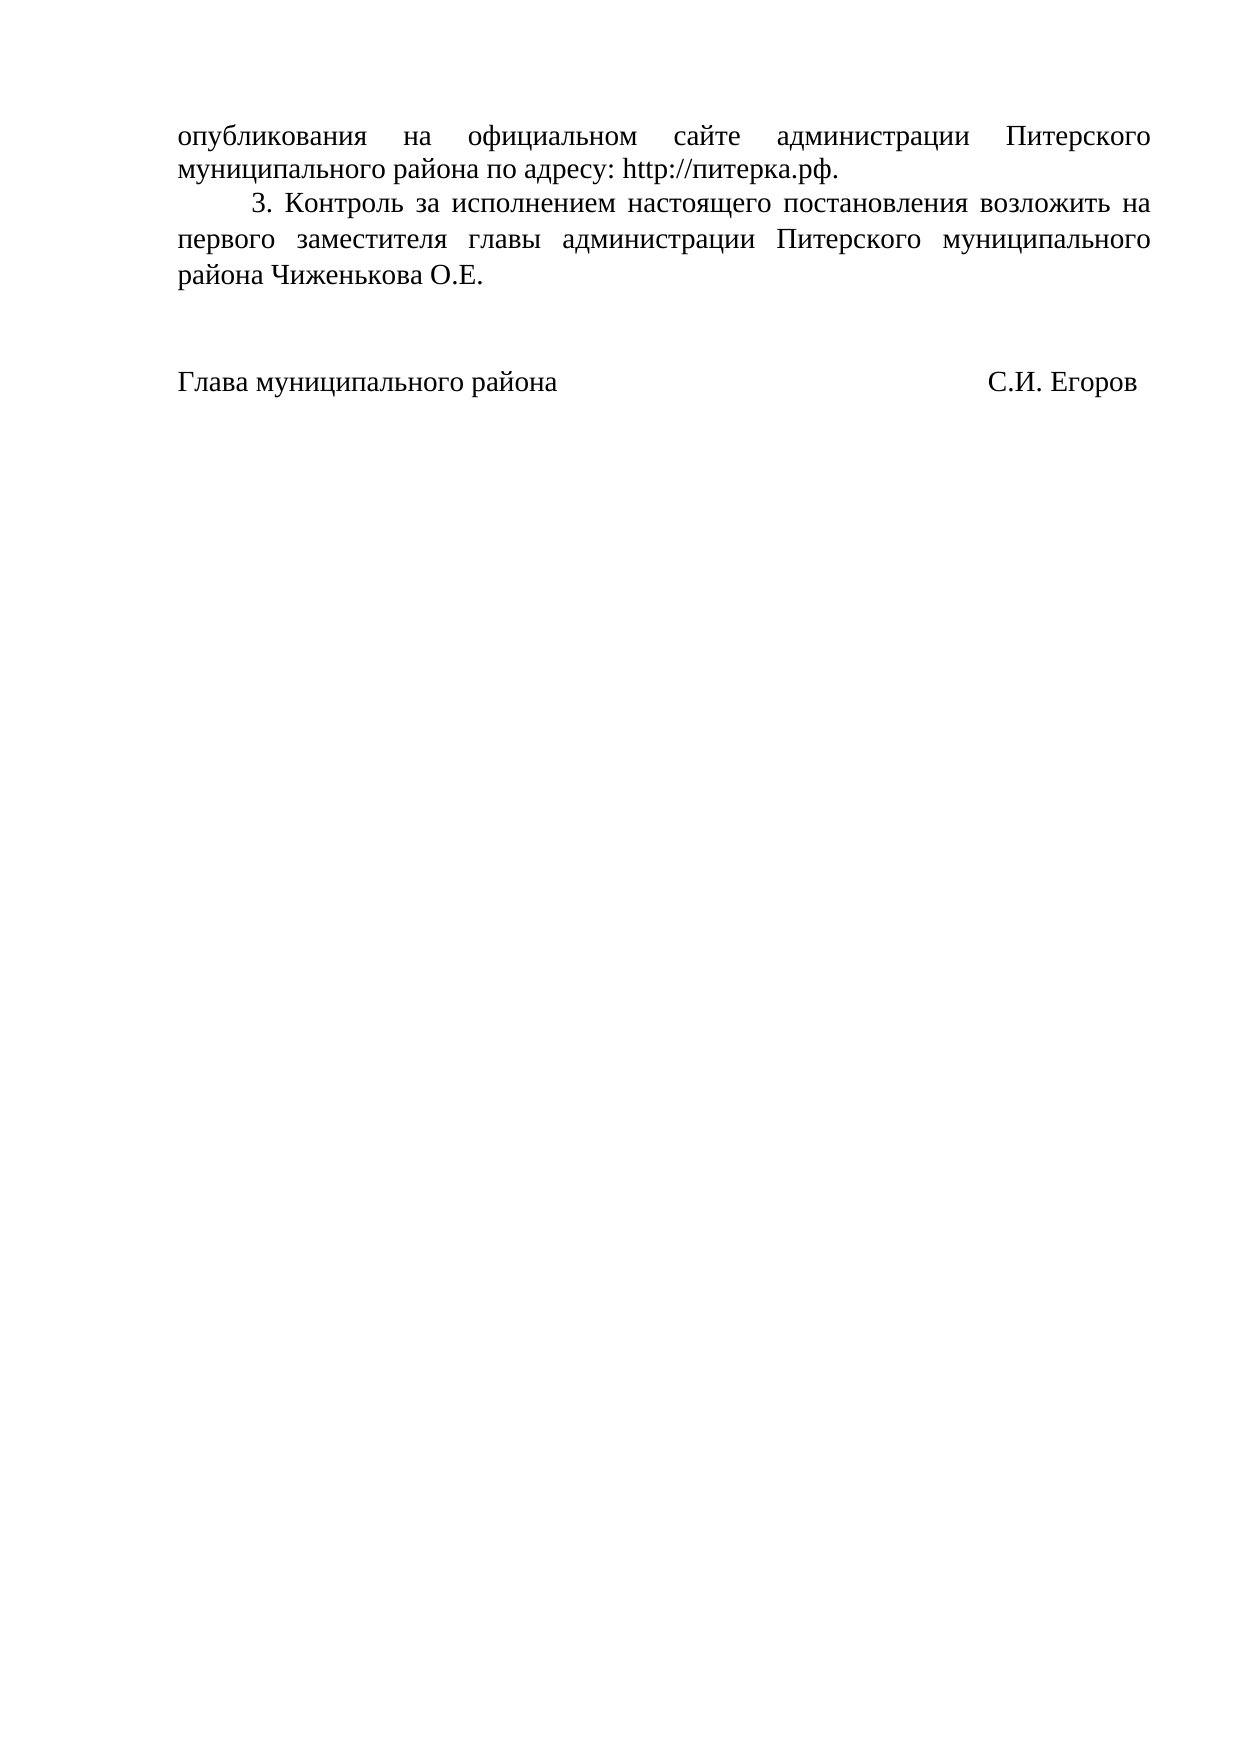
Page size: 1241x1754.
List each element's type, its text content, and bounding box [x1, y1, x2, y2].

text 3. Контроль за исполнением настоящего постановления возложить на первого заместителя главы администрации Питерского муниципального района Чиженькова О.Е. [177, 185, 1152, 291]
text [177, 118, 1152, 185]
text Глава муниципального района С.И. Егоров [177, 364, 1181, 398]
